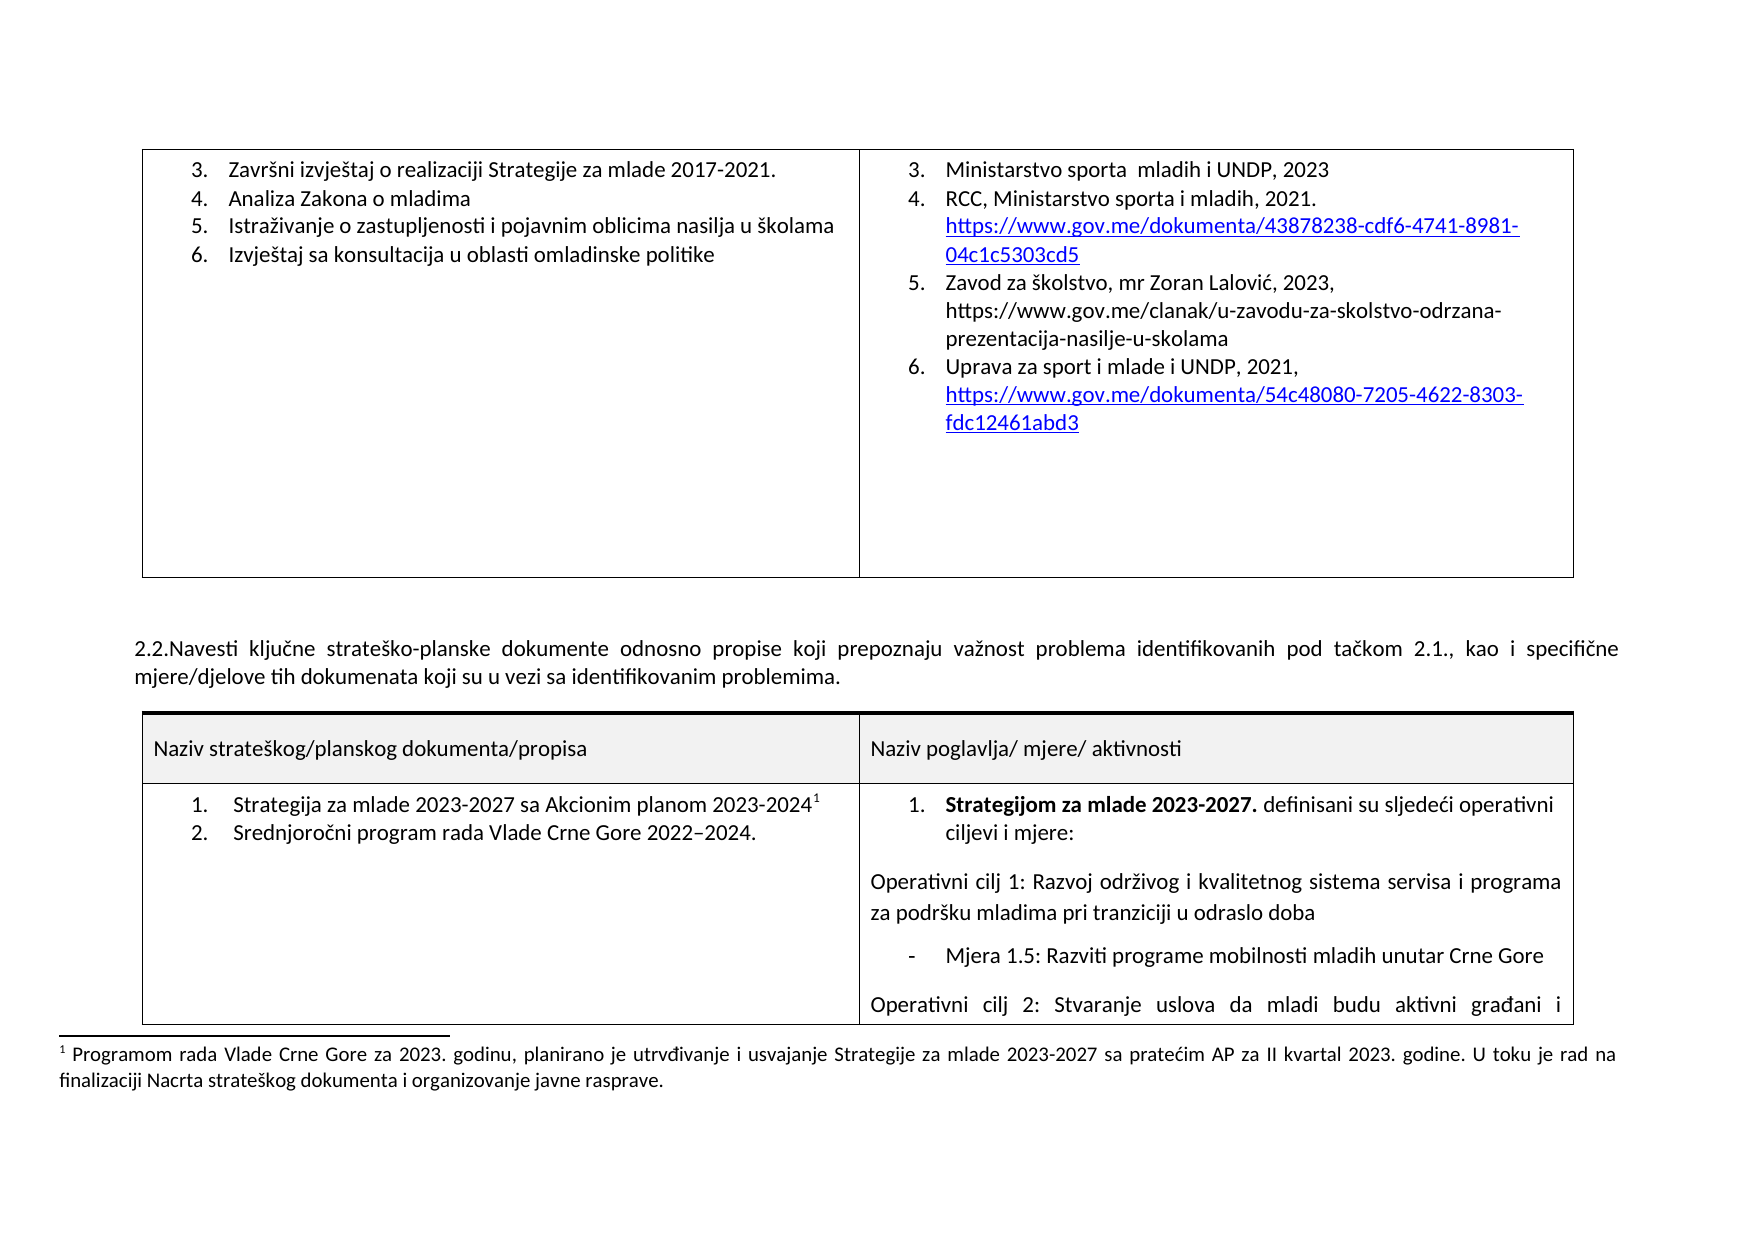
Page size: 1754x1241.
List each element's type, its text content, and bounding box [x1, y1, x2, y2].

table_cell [860, 784, 1573, 1024]
table_header Naziv strateškog/planskog dokumenta/propisa [143, 715, 859, 783]
list 2.2.Navesti ključne strateško-planske dokumente odnosno propise koji prepoznaju važnost problema identifikovanih pod tačkom 2.1., kao i specifične mjere/djelove tih dokumenata koji su u vezi sa identifikovanim problemima. [134, 634, 1621, 690]
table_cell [143, 150, 859, 577]
table_header Naziv poglavlja/ mjere/ aktivnosti [860, 715, 1573, 783]
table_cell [143, 784, 859, 1024]
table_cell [860, 150, 1573, 577]
